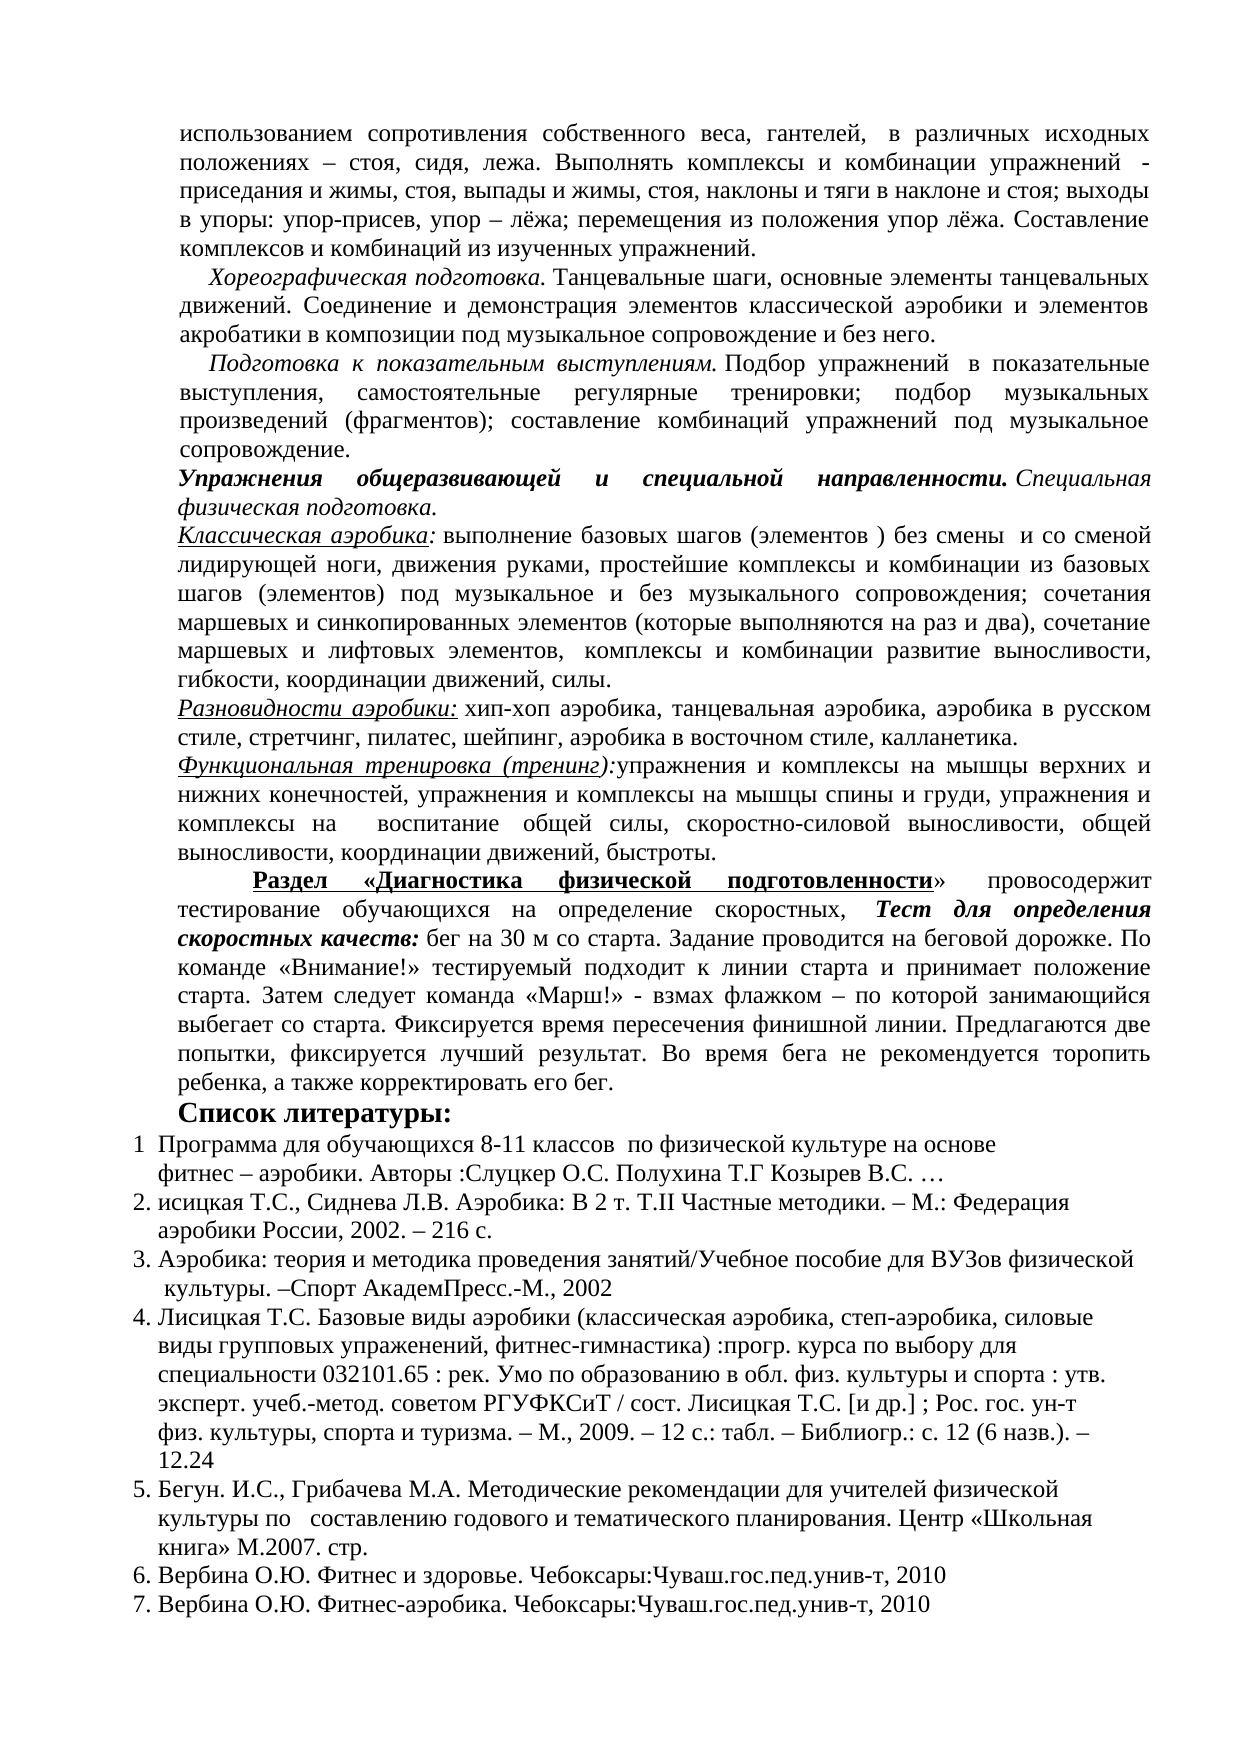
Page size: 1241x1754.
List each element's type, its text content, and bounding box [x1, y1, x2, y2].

text 7. Вербина О.Ю. Фитнес-аэробика. Чебоксары:Чуваш.гос.пед.унив-т, 2010 [103, 1589, 1149, 1618]
text 12.24 [103, 1445, 1149, 1474]
text 5. Бегун. И.С., Грибачева М.А. Методические рекомендации для учителей физической [103, 1474, 1149, 1503]
text культуры. –Спорт АкадемПресс.-М., 2002 [103, 1273, 1149, 1302]
text культуры по составлению годового и тематического планирования. Центр «Школьная [103, 1503, 1149, 1532]
text 1 Программа для обучающихся 8-11 классов по физической культуре на основе [103, 1129, 1149, 1158]
text фитнес – аэробики. Авторы :Слуцкер О.С. Полухина Т.Г Козырев В.С. … [103, 1158, 1149, 1187]
text 6. Вербина О.Ю. Фитнес и здоровье. Чебоксары:Чуваш.гос.пед.унив-т, 2010 [103, 1560, 1149, 1589]
text эксперт. учеб.-метод. советом РГУФКСиТ / сост. Лисицкая Т.С. [и др.] ; Рос. гос. ун-т [103, 1388, 1149, 1417]
text 2. исицкая Т.С., Сиднева Л.В. Аэробика: В 2 т. Т.II Частные методики. – М.: Федерация [103, 1187, 1149, 1215]
text Хореографическая подготовка. Танцевальные шаги, основные элементы танцевальных движений. Соединение и демонстрация элементов классической аэробики и элементов акробатики в композиции под музыкальное сопровождение и без него. [179, 262, 1149, 348]
text аэробики России, 2002. – 216 с. [103, 1215, 1149, 1244]
text Разновидности аэробики: хип-хоп аэробика, танцевальная аэробика, аэробика в русском стиле, стретчинг, пилатес, шейпинг, аэробика в восточном стиле, калланетика. [177, 693, 1152, 751]
text виды групповых упраженений, фитнес-гимнастика) :прогр. курса по выбору для [103, 1330, 1149, 1359]
text Раздел «Диагностика физической подготовленности» провосодержит тестирование обучающихся на определение скоростных, Тест для определения скоростных качеств: бег на 30 м со старта. Задание проводится на беговой дорожке. По команде «Внимание!» тестируемый подходит к линии старта и принимает положение старта. Затем следует команда «Марш!» - взмах флажком – по которой занимающийся выбегает со старта. Фиксируется время пересечения финишной линии. Предлагаются две попытки, фиксируется лучший результат. Во время бега не рекомендуется торопить ребенка, а также корректировать его бег. [177, 866, 1152, 1096]
text специальности 032101.65 : рек. Умо по образованию в обл. физ. культуры и спорта : утв. [103, 1359, 1149, 1388]
text физ. культуры, спорта и туризма. – М., 2009. – 12 с.: табл. – Библиогр.: с. 12 (6 назв.). – [103, 1417, 1149, 1445]
text 3. Аэробика: теория и методика проведения занятий/Учебное пособие для ВУЗов физической [103, 1244, 1149, 1273]
text Классическая аэробика: выполнение базовых шагов (элементов ) без смены и со сменой лидирующей ноги, движения руками, простейшие комплексы и комбинации из базовых шагов (элементов) под музыкальное и без музыкального сопровождения; сочетания маршевых и синкопированных элементов (которые выполняются на раз и два), сочетание маршевых и лифтовых элементов, комплексы и комбинации развитие выносливости, гибкости, координации движений, силы. [177, 521, 1152, 693]
text Функциональная тренировка (тренинг):упражнения и комплексы на мышцы верхних и нижних конечностей, упражнения и комплексы на мышцы спины и груди, упражнения и комплексы на воспитание общей силы, скоростно-силовой выносливости, общей выносливости, координации движений, быстроты. [177, 751, 1152, 866]
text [179, 118, 1149, 262]
text Список литературы: [177, 1096, 1152, 1129]
text Упражнения общеразвивающей и специальной направленности. Специальная физическая подготовка. [177, 463, 1152, 521]
text книга» М.2007. стр. [103, 1532, 1149, 1560]
text Подготовка к показательным выступлениям. Подбор упражнений в показательные выступления, самостоятельные регулярные тренировки; подбор музыкальных произведений (фрагментов); составление комбинаций упражнений под музыкальное сопровождение. [179, 348, 1149, 463]
text 4. Лисицкая Т.С. Базовые виды аэробики (классическая аэробика, степ-аэробика, силовые [103, 1302, 1149, 1330]
